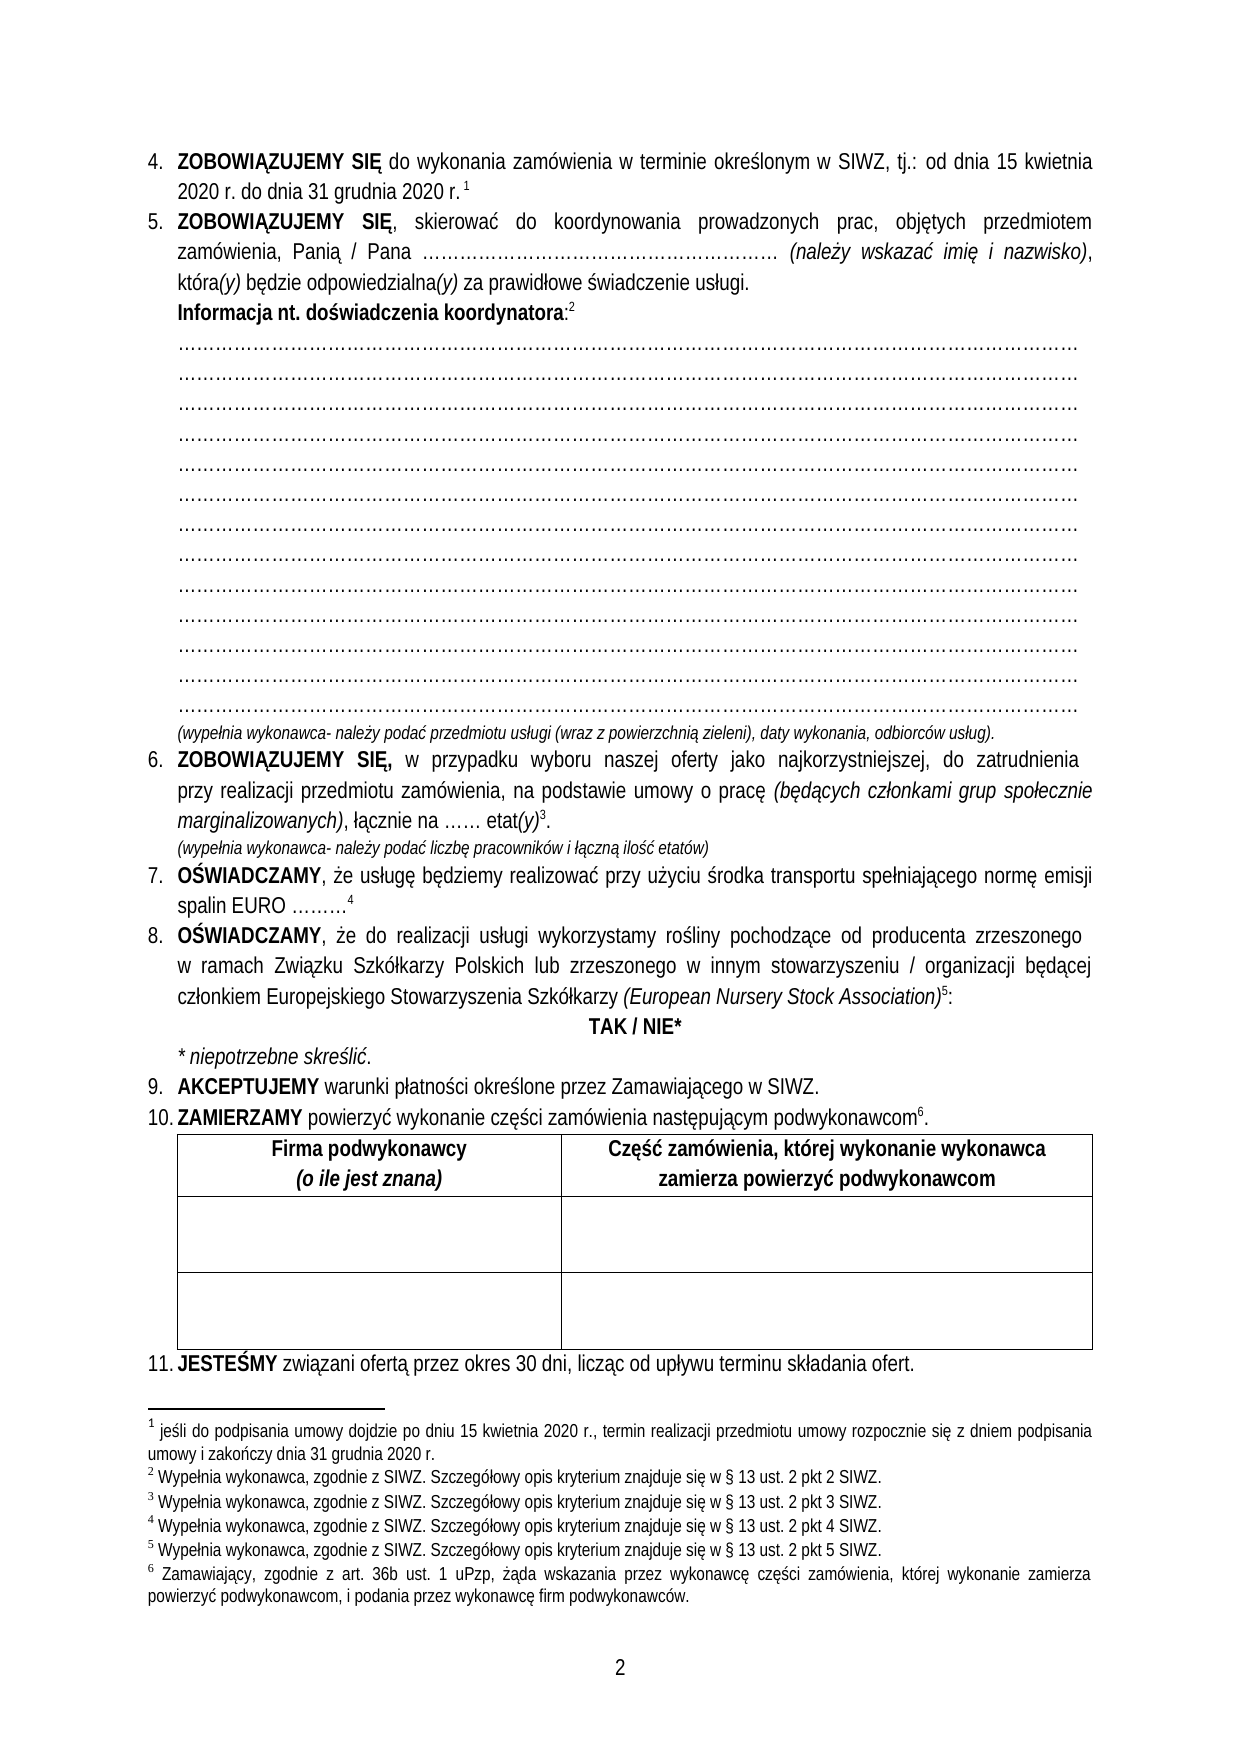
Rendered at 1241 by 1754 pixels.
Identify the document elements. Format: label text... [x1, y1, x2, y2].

list ZOBOWIĄZUJEMY SIĘ, skierować do koordynowania prowadzonych prac, objętych przedmiotem zamówienia, Panią / Pana ………………………………………………… (należy wskazać imię i nazwisko), która(y) będzie odpowiedzialna(y) za prawidłowe świadczenie usługi. [148, 208, 1093, 295]
list JESTEŚMY związani ofertą przez okres 30 dni, licząc od upływu terminu składania ofert. [148, 1350, 1093, 1377]
table_cell [562, 1273, 1092, 1349]
table_cell [562, 1197, 1092, 1272]
list ……………………………………………………………………………………………………………………………… [177, 419, 1093, 446]
list ZAMIERZAMY powierzyć wykonanie części zamówienia następującym podwykonawcom. [148, 1103, 1093, 1130]
list ……………………………………………………………………………………………………………………………… [177, 359, 1093, 385]
list ……………………………………………………………………………………………………………………………… [177, 601, 1093, 627]
list ……………………………………………………………………………………………………………………………… [177, 540, 1093, 567]
text Informacja nt. doświadczenia koordynatora: [177, 299, 1093, 325]
list ……………………………………………………………………………………………………………………………… [177, 480, 1093, 506]
list OŚWIADCZAMY, że usługę będziemy realizować przy użyciu środka transportu spełniającego normę emisji spalin EURO ……… [148, 862, 1093, 918]
list ……………………………………………………………………………………………………………………………… [177, 329, 1093, 355]
list ……………………………………………………………………………………………………………………………… [177, 661, 1093, 687]
list ZOBOWIĄZUJEMY SIĘ, w przypadku wyboru naszej oferty jako najkorzystniejszej, do zatrudnienia przy realizacji przedmiotu zamówienia, na podstawie umowy o pracę (będących członkami grup społecznie marginalizowanych), łącznie na …… etat(y). [148, 746, 1093, 833]
list AKCEPTUJEMY warunki płatności określone przez Zamawiającego w SIWZ. [148, 1073, 1093, 1099]
text (wypełnia wykonawca- należy podać liczbę pracowników i łączną ilość etatów) [177, 837, 1093, 858]
list OŚWIADCZAMY, że do realizacji usługi wykorzystamy rośliny pochodzące od producenta zrzeszonego w ramach Związku Szkółkarzy Polskich lub zrzeszonego w innym stowarzyszeniu / organizacji będącej członkiem Europejskiego Stowarzyszenia Szkółkarzy (European Nursery Stock Association): [148, 922, 1093, 1009]
list ……………………………………………………………………………………………………………………………… [177, 450, 1093, 476]
list ……………………………………………………………………………………………………………………………… [177, 389, 1093, 416]
table_header Firma podwykonawcy (o ile jest znana) [178, 1135, 561, 1196]
list ……………………………………………………………………………………………………………………………… [177, 691, 1093, 718]
table_cell [178, 1197, 561, 1272]
table_cell [178, 1273, 561, 1349]
text TAK / NIE* [177, 1013, 1093, 1039]
list (wypełnia wykonawca- należy podać przedmiotu usługi (wraz z powierzchnią zieleni), daty wykonania, odbiorców usług). [177, 722, 1093, 743]
table_header Część zamówienia, której wykonanie wykonawca zamierza powierzyć podwykonawcom [562, 1135, 1092, 1196]
list ……………………………………………………………………………………………………………………………… [177, 571, 1093, 597]
list ZOBOWIĄZUJEMY SIĘ do wykonania zamówienia w terminie określonym w SIWZ, tj.: od dnia 15 kwietnia 2020 r. do dnia 31 grudnia 2020 r. [148, 148, 1093, 204]
list ……………………………………………………………………………………………………………………………… [177, 510, 1093, 536]
text * niepotrzebne skreślić. [177, 1043, 1093, 1069]
list ……………………………………………………………………………………………………………………………… [177, 631, 1093, 657]
